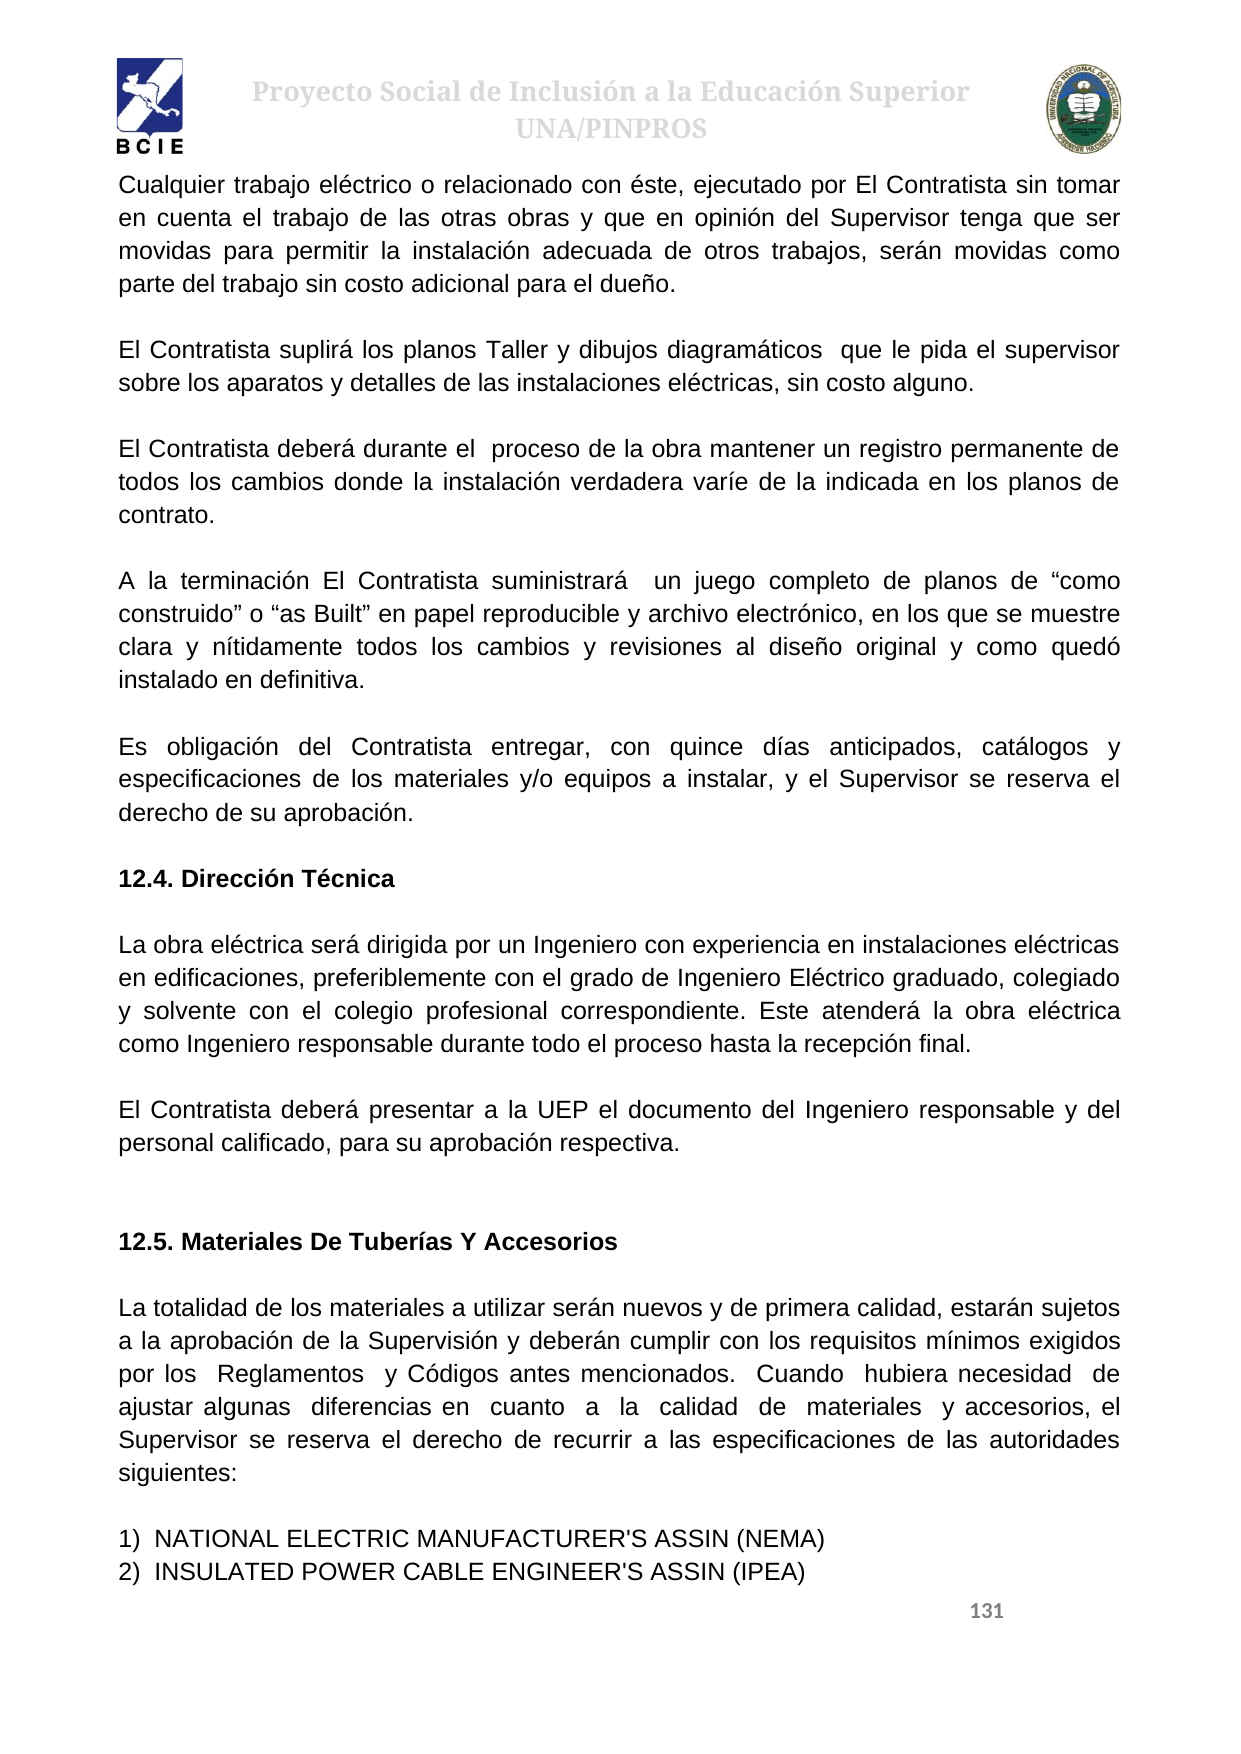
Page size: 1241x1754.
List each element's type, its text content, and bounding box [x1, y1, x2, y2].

picture [1046, 64, 1122, 154]
list Es obligación del Contratista entregar, con quince días anticipados, catálogos y especificaciones de los materiales y/o equipos a instalar, y el Supervisor se reserva el derecho de su aprobación. [118, 731, 1122, 826]
picture [116, 58, 183, 154]
list Materiales De Tuberías Y Accesorios [118, 1227, 1122, 1256]
list Dirección Técnica [118, 863, 1122, 892]
list El Contratista deberá presentar a la UEP el documento del Ingeniero responsable y del personal calificado, para su aprobación respectiva. [118, 1095, 1122, 1156]
list 1) NATIONAL ELECTRIC MANUFACTURER'S ASSIN (NEMA) [118, 1524, 1122, 1553]
list Cualquier trabajo eléctrico o relacionado con éste, ejecutado por El Contratista sin tomar en cuenta el trabajo de las otras obras y que en opinión del Supervisor tenga que ser movidas para permitir la instalación adecuada de otros trabajos, serán movidas como parte del trabajo sin costo adicional para el dueño. [118, 170, 1122, 298]
list El Contratista suplirá los planos Taller y dibujos diagramáticos que le pida el supervisor sobre los aparatos y detalles de las instalaciones eléctricas, sin costo alguno. [118, 335, 1122, 397]
list A la terminación El Contratista suministrará un juego completo de planos de “como construido” o “as Built” en papel reproducible y archivo electrónico, en los que se muestre clara y nítidamente todos los cambios y revisiones al diseño original y como quedó instalado en definitiva. [118, 566, 1122, 694]
list El Contratista deberá durante el proceso de la obra mantener un registro permanente de todos los cambios donde la instalación verdadera varíe de la indicada en los planos de contrato. [118, 434, 1122, 529]
list La totalidad de los materiales a utilizar serán nuevos y de primera calidad, estarán sujetos a la aprobación de la Supervisión y deberán cumplir con los requisitos mínimos exigidos por los Reglamentos y Códigos antes mencionados. Cuando hubiera necesidad de ajustar algunas diferencias en cuanto a la calidad de materiales y accesorios, el Supervisor se reserva el derecho de recurrir a las especificaciones de las autoridades siguientes: [118, 1293, 1122, 1487]
list La obra eléctrica será dirigida por un Ingeniero con experiencia en instalaciones eléctricas en edificaciones, preferiblemente con el grado de Ingeniero Eléctrico graduado, colegiado y solvente con el colegio profesional correspondiente. Este atenderá la obra eléctrica como Ingeniero responsable durante todo el proceso hasta la recepción final. [118, 929, 1122, 1057]
list 2) INSULATED POWER CABLE ENGINEER'S ASSIN (IPEA) [118, 1557, 1122, 1586]
